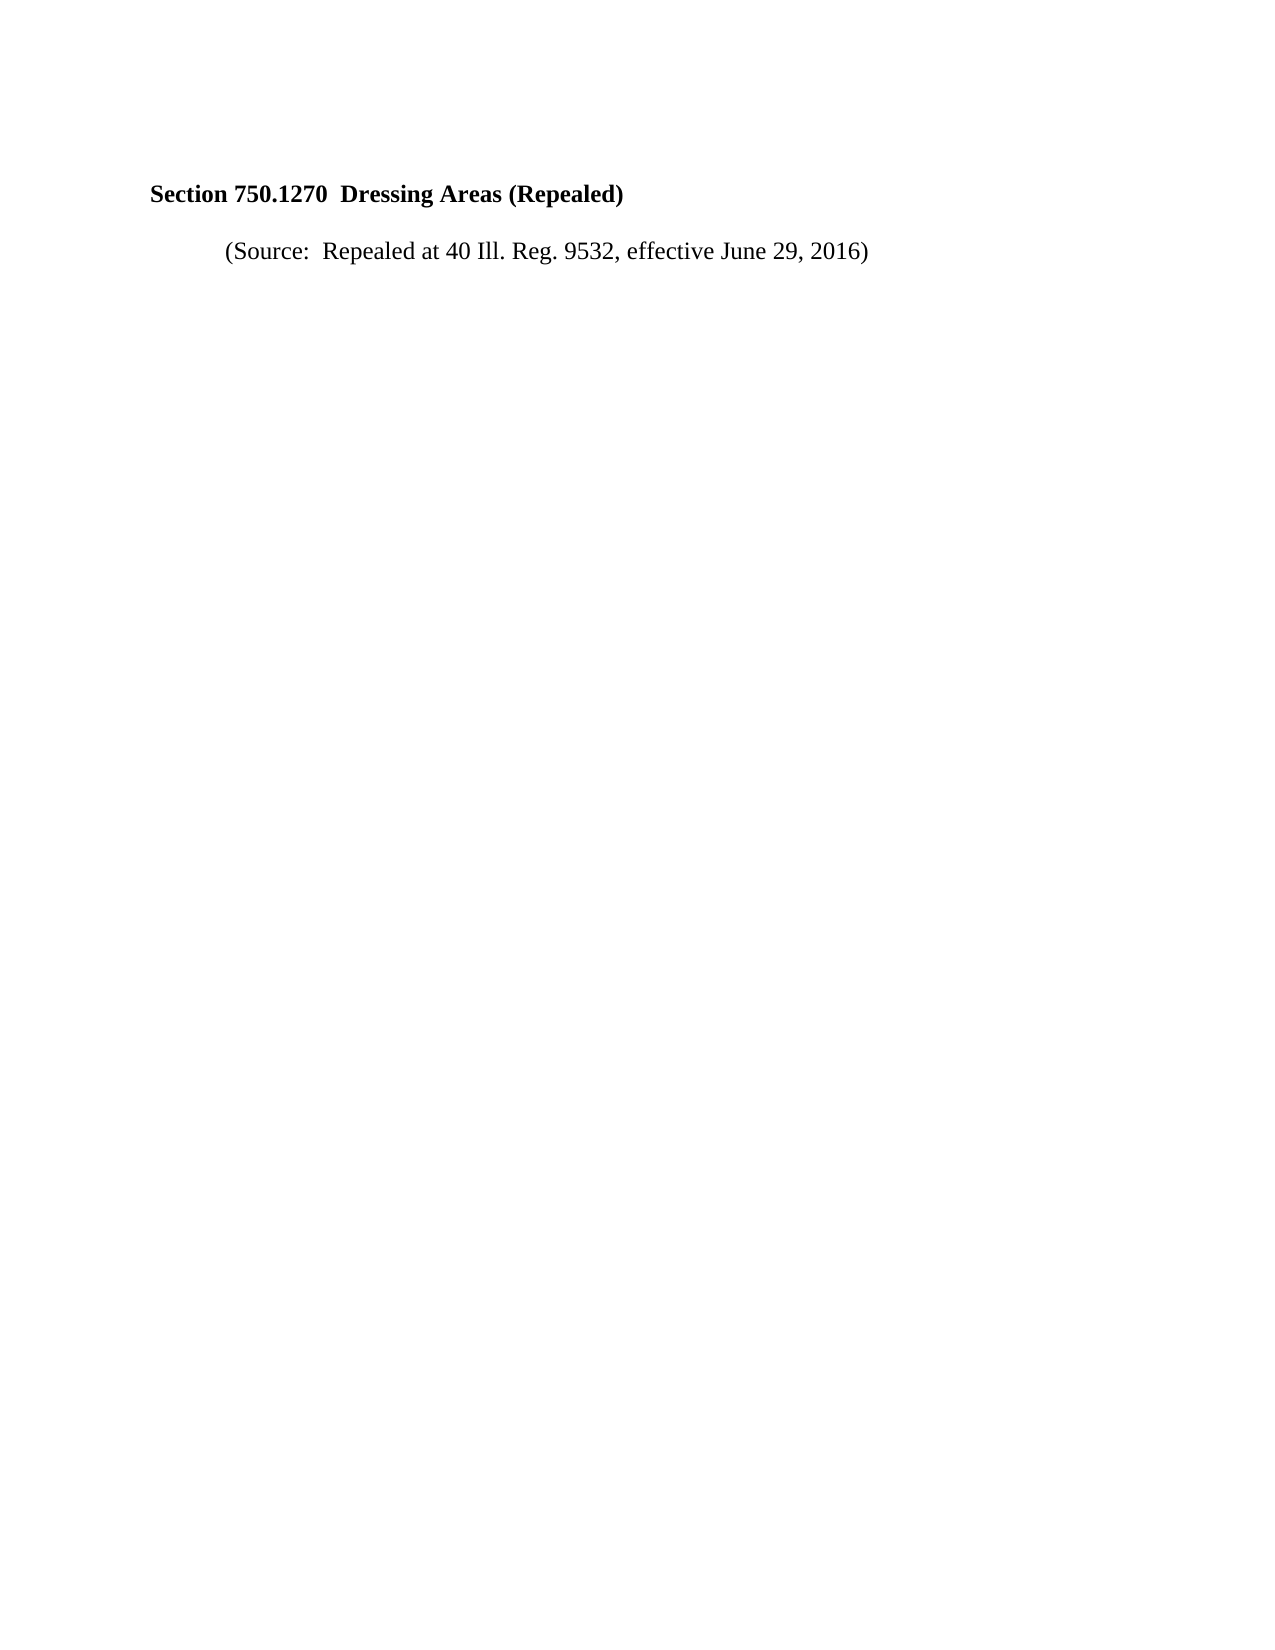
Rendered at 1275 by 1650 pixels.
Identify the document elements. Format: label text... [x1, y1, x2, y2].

text Section 750.1270 Dressing Areas (Repealed) [150, 179, 1125, 207]
text (Source: Repealed at 40 Ill. Reg. 9532, effective June 29, 2016) [225, 236, 1125, 265]
